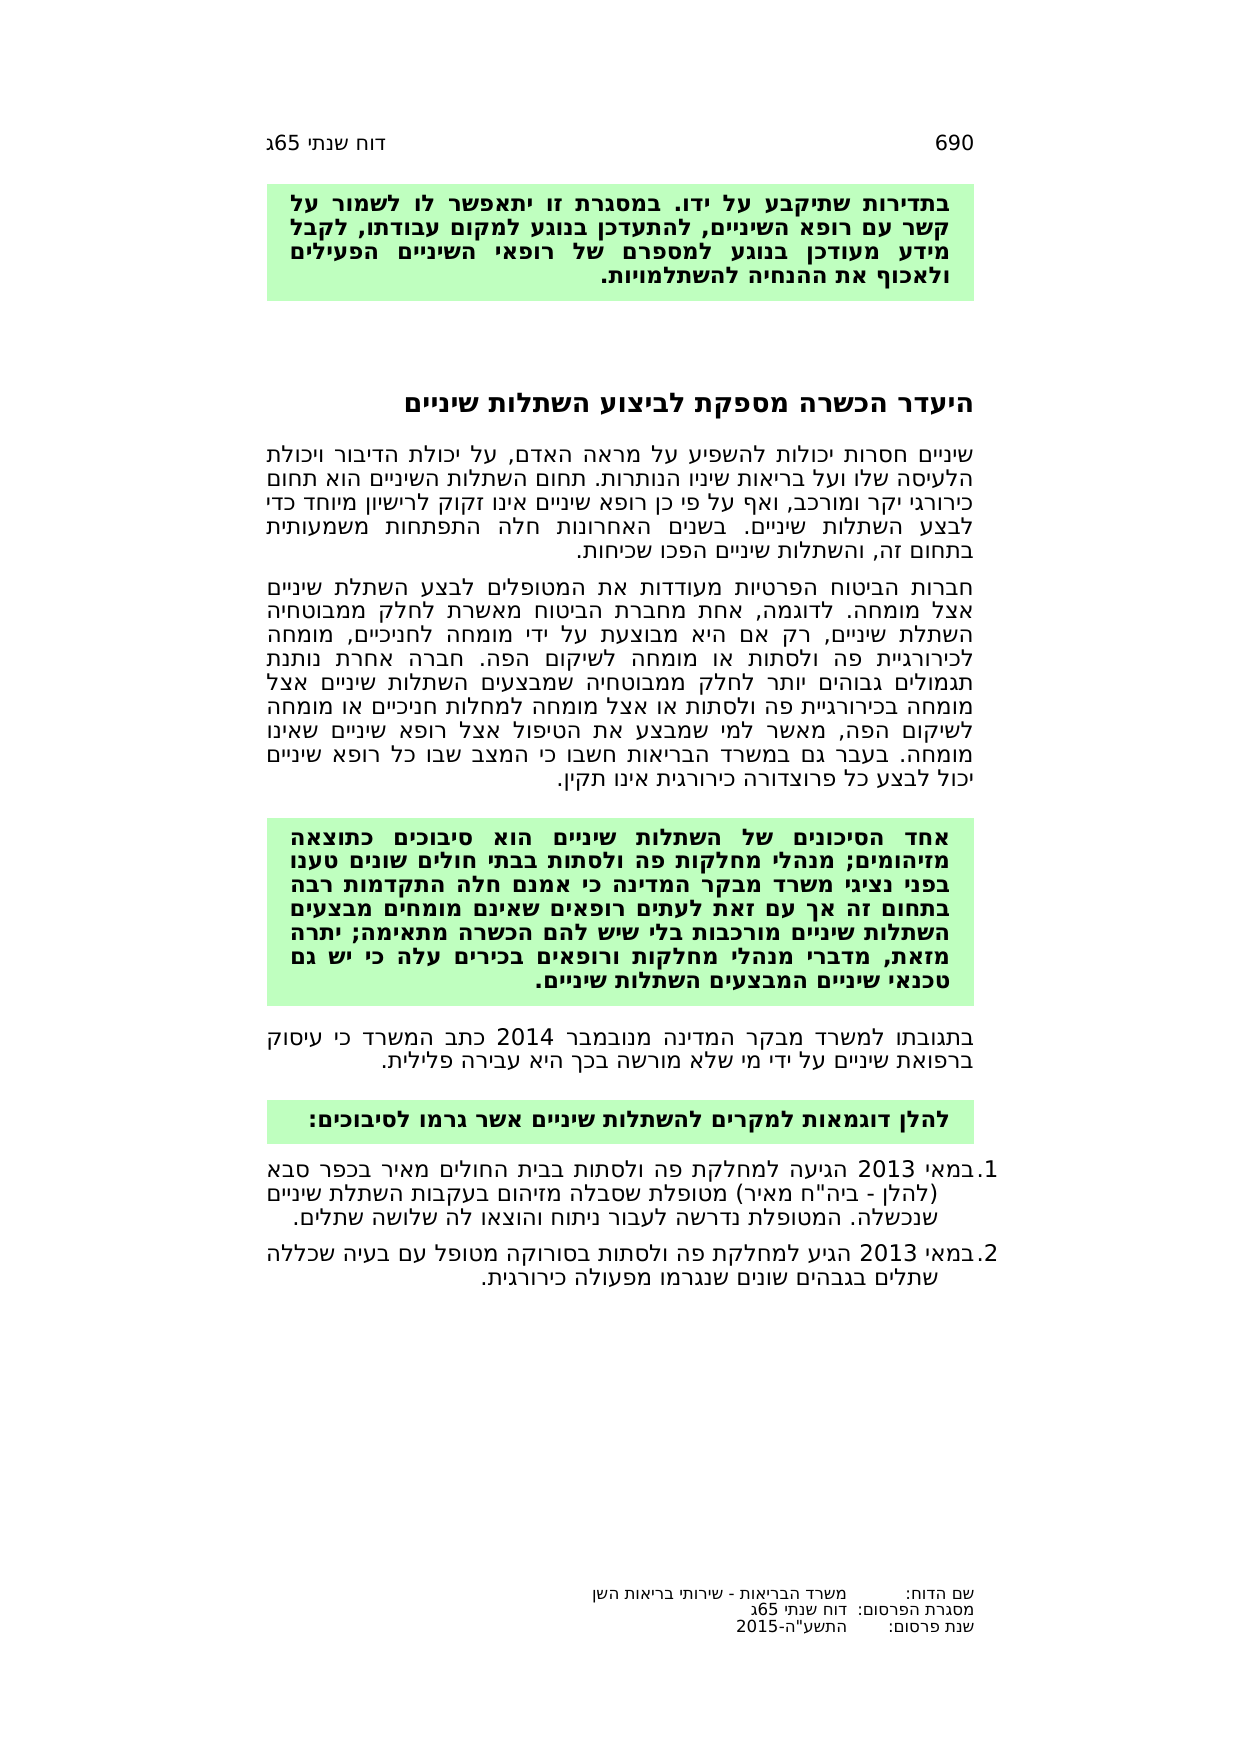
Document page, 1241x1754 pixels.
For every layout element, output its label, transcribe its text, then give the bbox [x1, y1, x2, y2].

list במאי 2013 הגיע למחלקת פה ולסתות בסורוקה מטופל עם בעיה שכללה שתלים בגבהים שונים שנגרמו מפעולה כירורגית. [266, 1242, 976, 1290]
text היעדר הכשרה מספקת לביצוע השתלות שיניים [266, 387, 974, 418]
text משרד מבקר המדינה מעיר למשרד הבריאות כי לצורך שמירה על בריאות הציבור עליו לפתח מנגנון שיאפשר לו לאכוף את חובת ההשתלמויות בקרב רופאי השיניים, ובכך יובטח הצורך בריענון ובעדכון של ידיעותיהם ובחשיפתם לחידושים בתחום בריאות השן. על המשרד גם לקבוע מי הם המוסדות הרשאים לבצע השתלמויות. לדעת משרד מבקר המדינה, יש מקום שהמשרד גם ישקול לחייב את רופאי השיניים לחדש את רישיונם בתדירות שתיקבע על ידו. במסגרת זו יתאפשר לו לשמור על קשר עם רופא השיניים, להתעדכן בנוגע למקום עבודתו, לקבל מידע מעודכן בנוגע למספרם של רופאי השיניים הפעילים ולאכוף את ההנחיה להשתלמויות. [267, 184, 974, 301]
text שיניים חסרות יכולות להשפיע על מראה האדם, על יכולת הדיבור ויכולת הלעיסה שלו ועל בריאות שיניו הנותרות. תחום השתלות השיניים הוא תחום כירורגי יקר ומורכב, ואף על פי כן רופא שיניים אינו זקוק לרישיון מיוחד כדי לבצע השתלות שיניים. בשנים האחרונות חלה התפתחות משמעותית בתחום זה, והשתלות שיניים הפכו שכיחות. [266, 443, 974, 563]
text בתגובתו למשרד מבקר המדינה מנובמבר 2014 כתב המשרד כי עיסוק ברפואת שיניים על ידי מי שלא מורשה בכך היא עבירה פלילית. [266, 1026, 974, 1074]
text להלן דוגמאות למקרים להשתלות שיניים אשר גרמו לסיבוכים: [267, 1100, 974, 1144]
text אחד הסיכונים של השתלות שיניים הוא סיבוכים כתוצאה מזיהומים; מנהלי מחלקות פה ולסתות בבתי חולים שונים טענו בפני נציגי משרד מבקר המדינה כי אמנם חלה התקדמות רבה בתחום זה אך עם זאת לעתים רופאים שאינם מומחים מבצעים השתלות שיניים מורכבות בלי שיש להם הכשרה מתאימה; יתרה מזאת, מדברי מנהלי מחלקות ורופאים בכירים עלה כי יש גם טכנאי שיניים המבצעים השתלות שיניים. [267, 818, 974, 1006]
list במאי 2013 הגיעה למחלקת פה ולסתות בבית החולים מאיר בכפר סבא (להלן - ביה"ח מאיר) מטופלת שסבלה מזיהום בעקבות השתלת שיניים שנכשלה. המטופלת נדרשה לעבור ניתוח והוצאו לה שלושה שתלים. [266, 1158, 976, 1230]
text חברות הביטוח הפרטיות מעודדות את המטופלים לבצע השתלת שיניים אצל מומחה. לדוגמה, אחת מחברת הביטוח מאשרת לחלק ממבוטחיה השתלת שיניים, רק אם היא מבוצעת על ידי מומחה לחניכיים, מומחה לכירורגיית פה ולסתות או מומחה לשיקום הפה. חברה אחרת נותנת תגמולים גבוהים יותר לחלק ממבוטחיה שמבצעים השתלות שיניים אצל מומחה בכירורגיית פה ולסתות או אצל מומחה למחלות חניכיים או מומחה לשיקום הפה, מאשר למי שמבצע את הטיפול אצל רופא שיניים שאינו מומחה. בעבר גם במשרד הבריאות חשבו כי המצב שבו כל רופא שיניים יכול לבצע כל פרוצדורה כירורגית אינו תקין. [266, 576, 974, 791]
